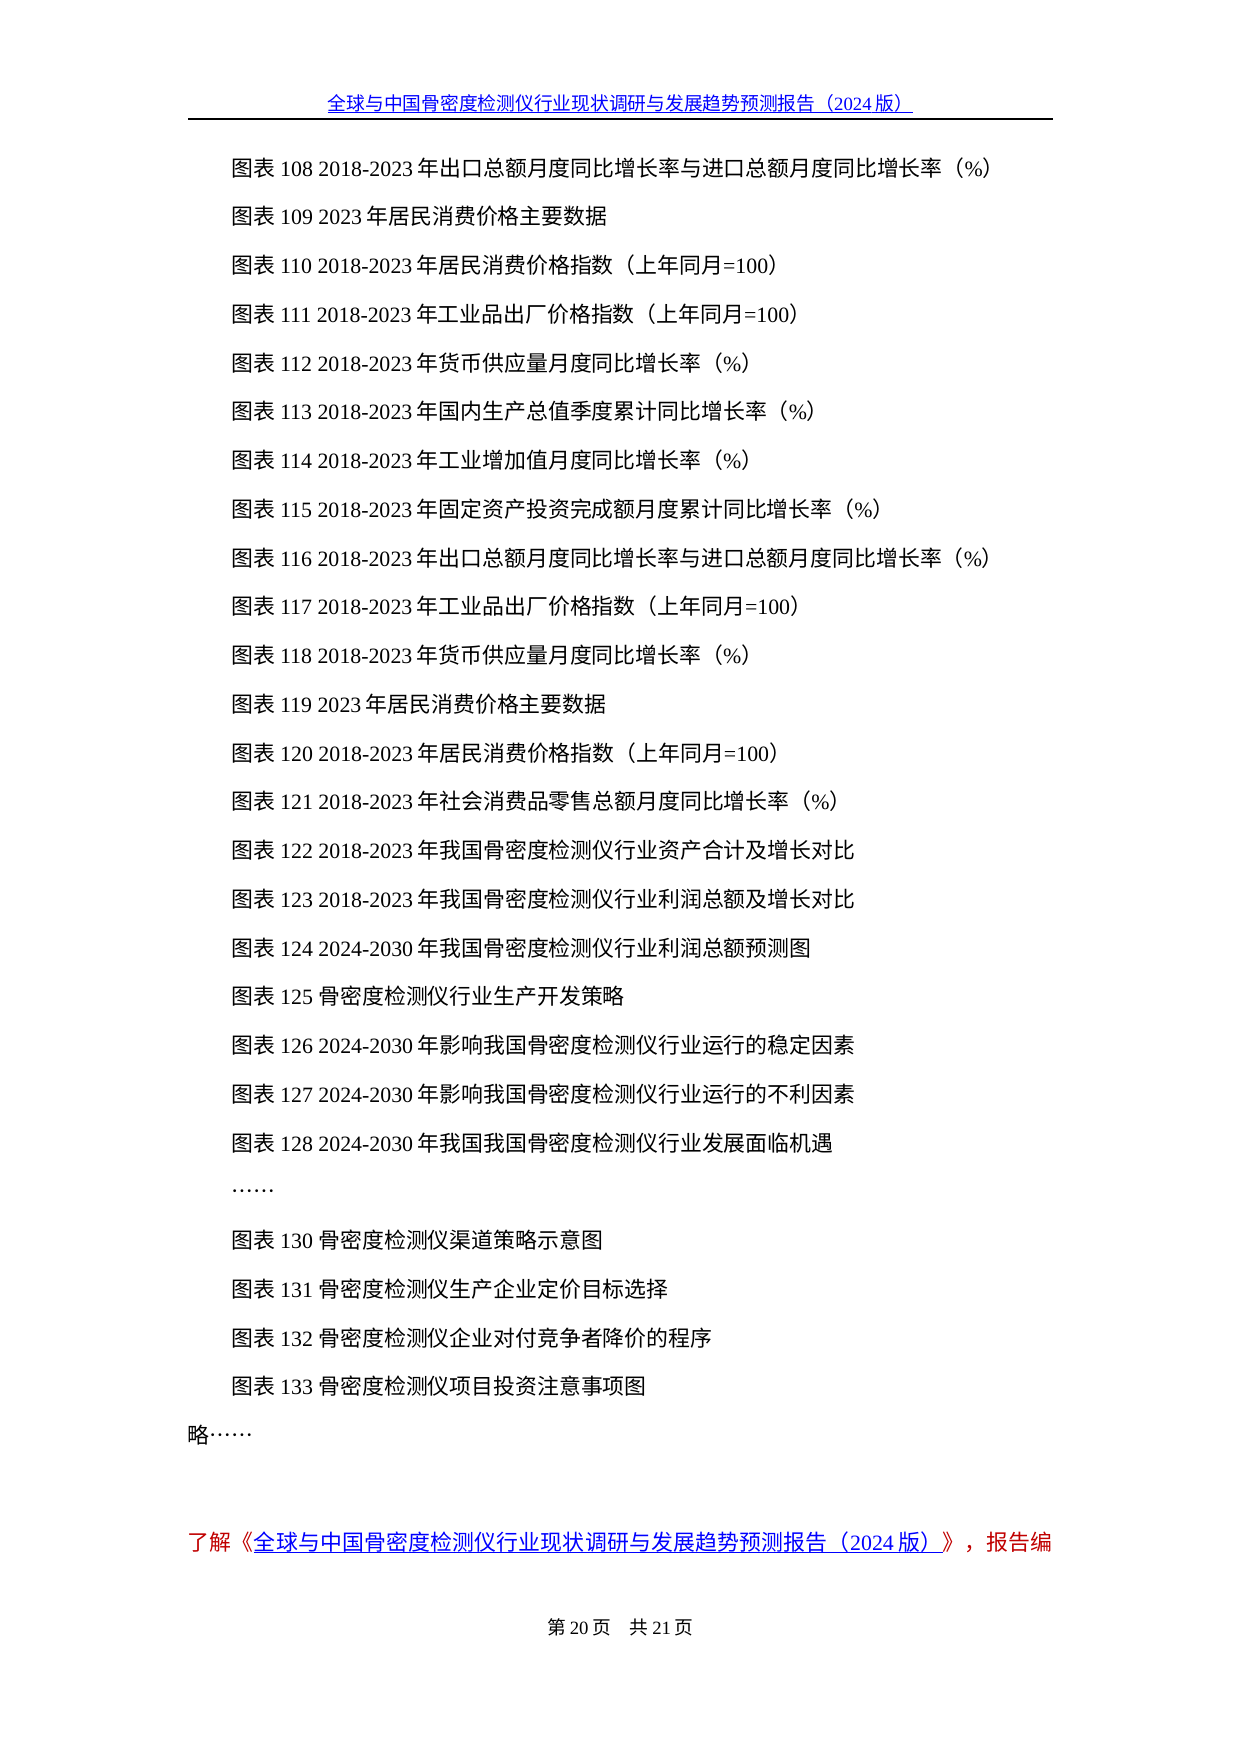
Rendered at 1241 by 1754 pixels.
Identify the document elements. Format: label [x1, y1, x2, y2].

text [187, 1524, 1053, 1557]
text [187, 150, 1053, 1450]
